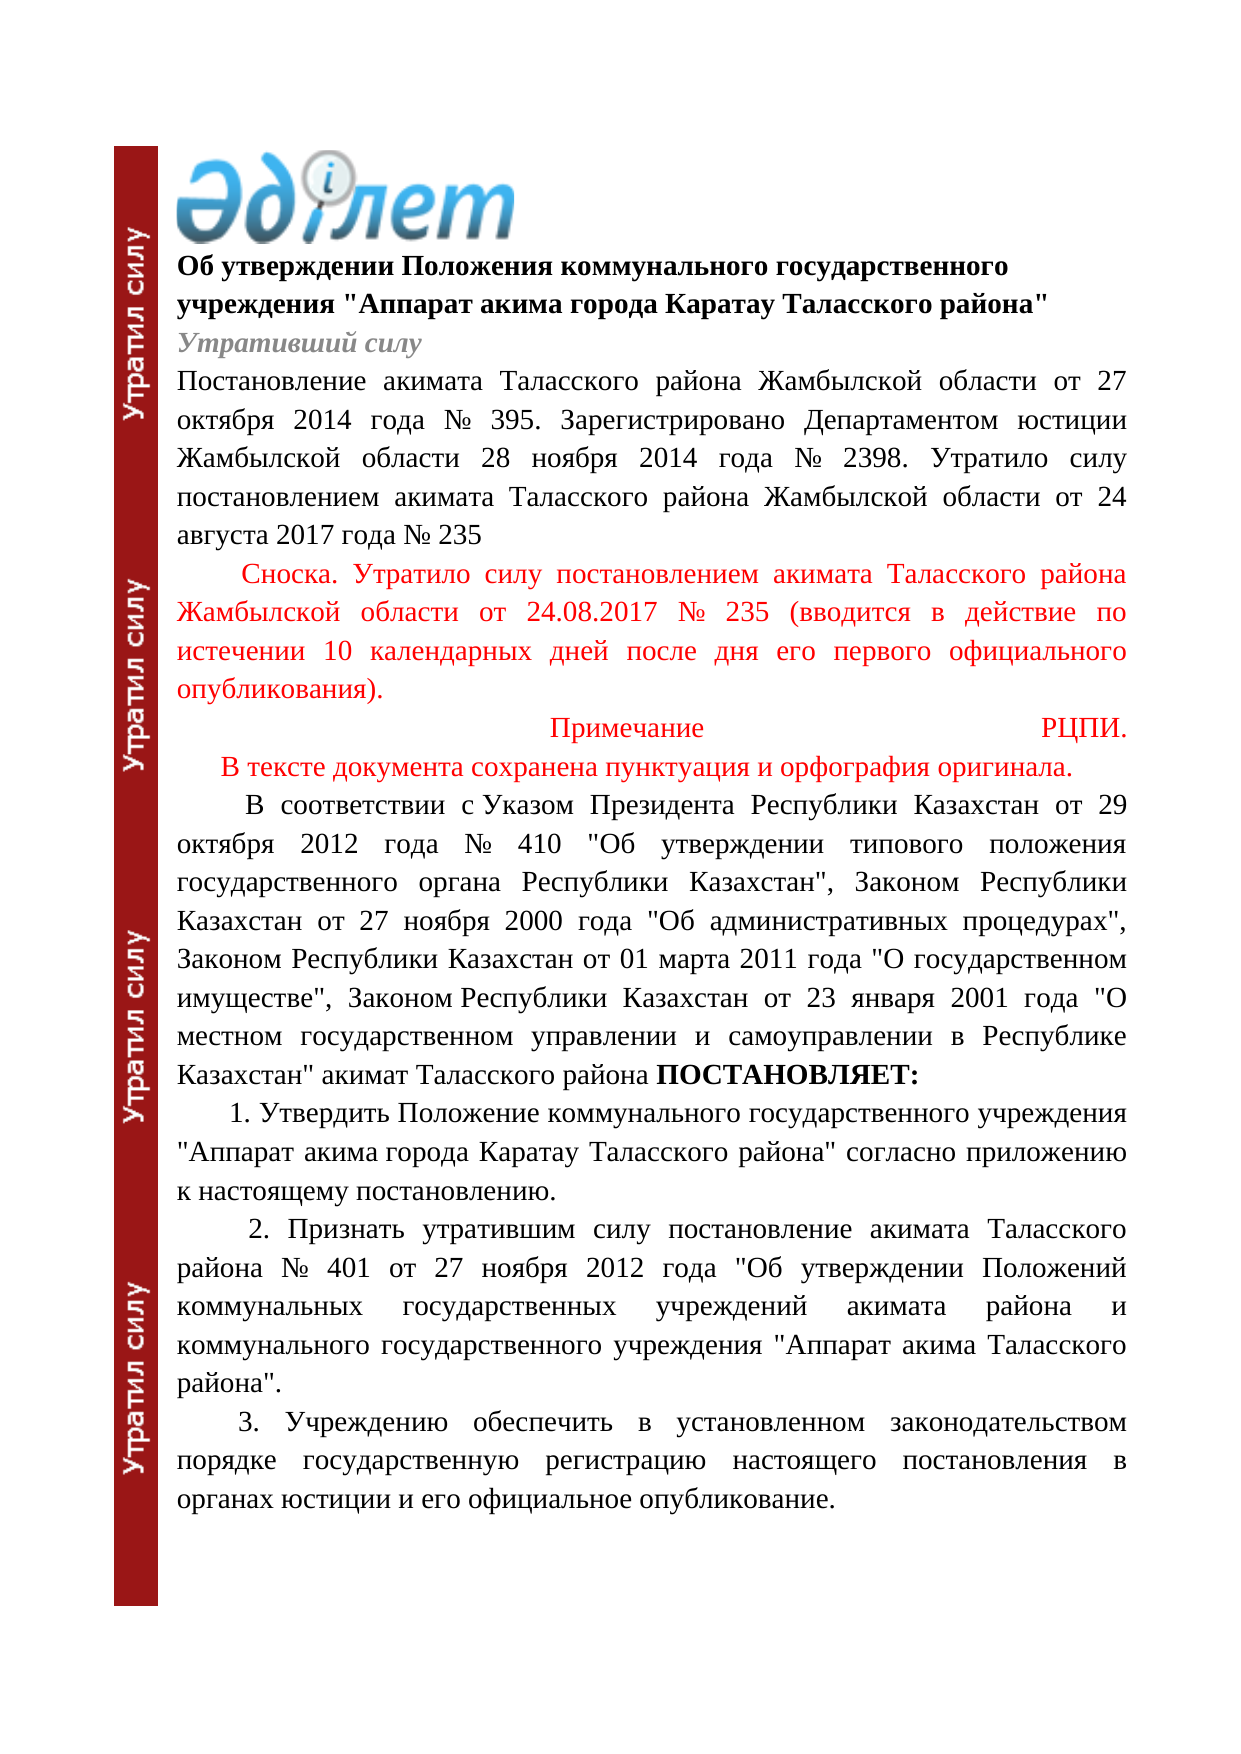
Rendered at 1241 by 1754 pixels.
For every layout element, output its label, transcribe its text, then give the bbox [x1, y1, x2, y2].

text Сноска. Утратило силу постановлением акимата Таласского района Жамбылской области от 24.08.2017 № 235 (вводится в действие по истечении 10 календарных дней после дня его первого официального опубликования). Примечание РЦПИ. В тексте документа сохранена пунктуация и орфография оригинала. [112, 556, 1128, 782]
picture [114, 1091, 158, 1096]
text 3. Учреждению обеспечить в установленном законодательством порядке государственную регистрацию настоящего постановления в органах юстиции и его официальное опубликование. [112, 1404, 1128, 1514]
text 2. Признать утратившим силу постановление акимата Таласского района № 401 от 27 ноября 2012 года "Об утверждении Положений коммунальных государственных учреждений акимата района и коммунального государственного учреждения "Аппарат акима Таласского района". [112, 1211, 1128, 1399]
picture [114, 320, 158, 325]
picture [114, 1206, 158, 1211]
picture [114, 1399, 158, 1404]
text 1. Утвердить Положение коммунального государственного учреждения "Аппарат акима города Каратау Таласского района" согласно приложению к настоящему постановлению. [112, 1096, 1128, 1206]
text Об утверждении Положения коммунального государственного учреждения "Аппарат акима города Каратау Таласского района" [112, 248, 1128, 320]
picture [114, 358, 158, 363]
text В соответствии с Указом Президента Республики Казахстан от 29 октября 2012 года № 410 "Об утверждении типового положения государственного органа Республики Казахстан", Законом Республики Казахстан от 27 ноября 2000 года "Об административных процедурах", Законом Республики Казахстан от 01 марта 2011 года "О государственном имуществе", Законом Республики Казахстан от 23 января 2001 года "О местном государственном управлении и самоуправлении в Республике Казахстан" акимат Таласского района ПОСТАНОВЛЯЕТ: [112, 787, 1128, 1091]
picture [176, 150, 515, 244]
picture [114, 782, 158, 787]
text Утративший силу [112, 325, 1128, 358]
text Постановление акимата Таласского района Жамбылской области от 27 октября 2014 года № 395. Зарегистрировано Департаментом юстиции Жамбылской области 28 ноября 2014 года № 2398. Утратило силу постановлением акимата Таласского района Жамбылской области от 24 августа 2017 года № 235 [112, 363, 1128, 551]
picture [114, 146, 158, 248]
picture [114, 1514, 158, 1606]
picture [114, 551, 158, 556]
